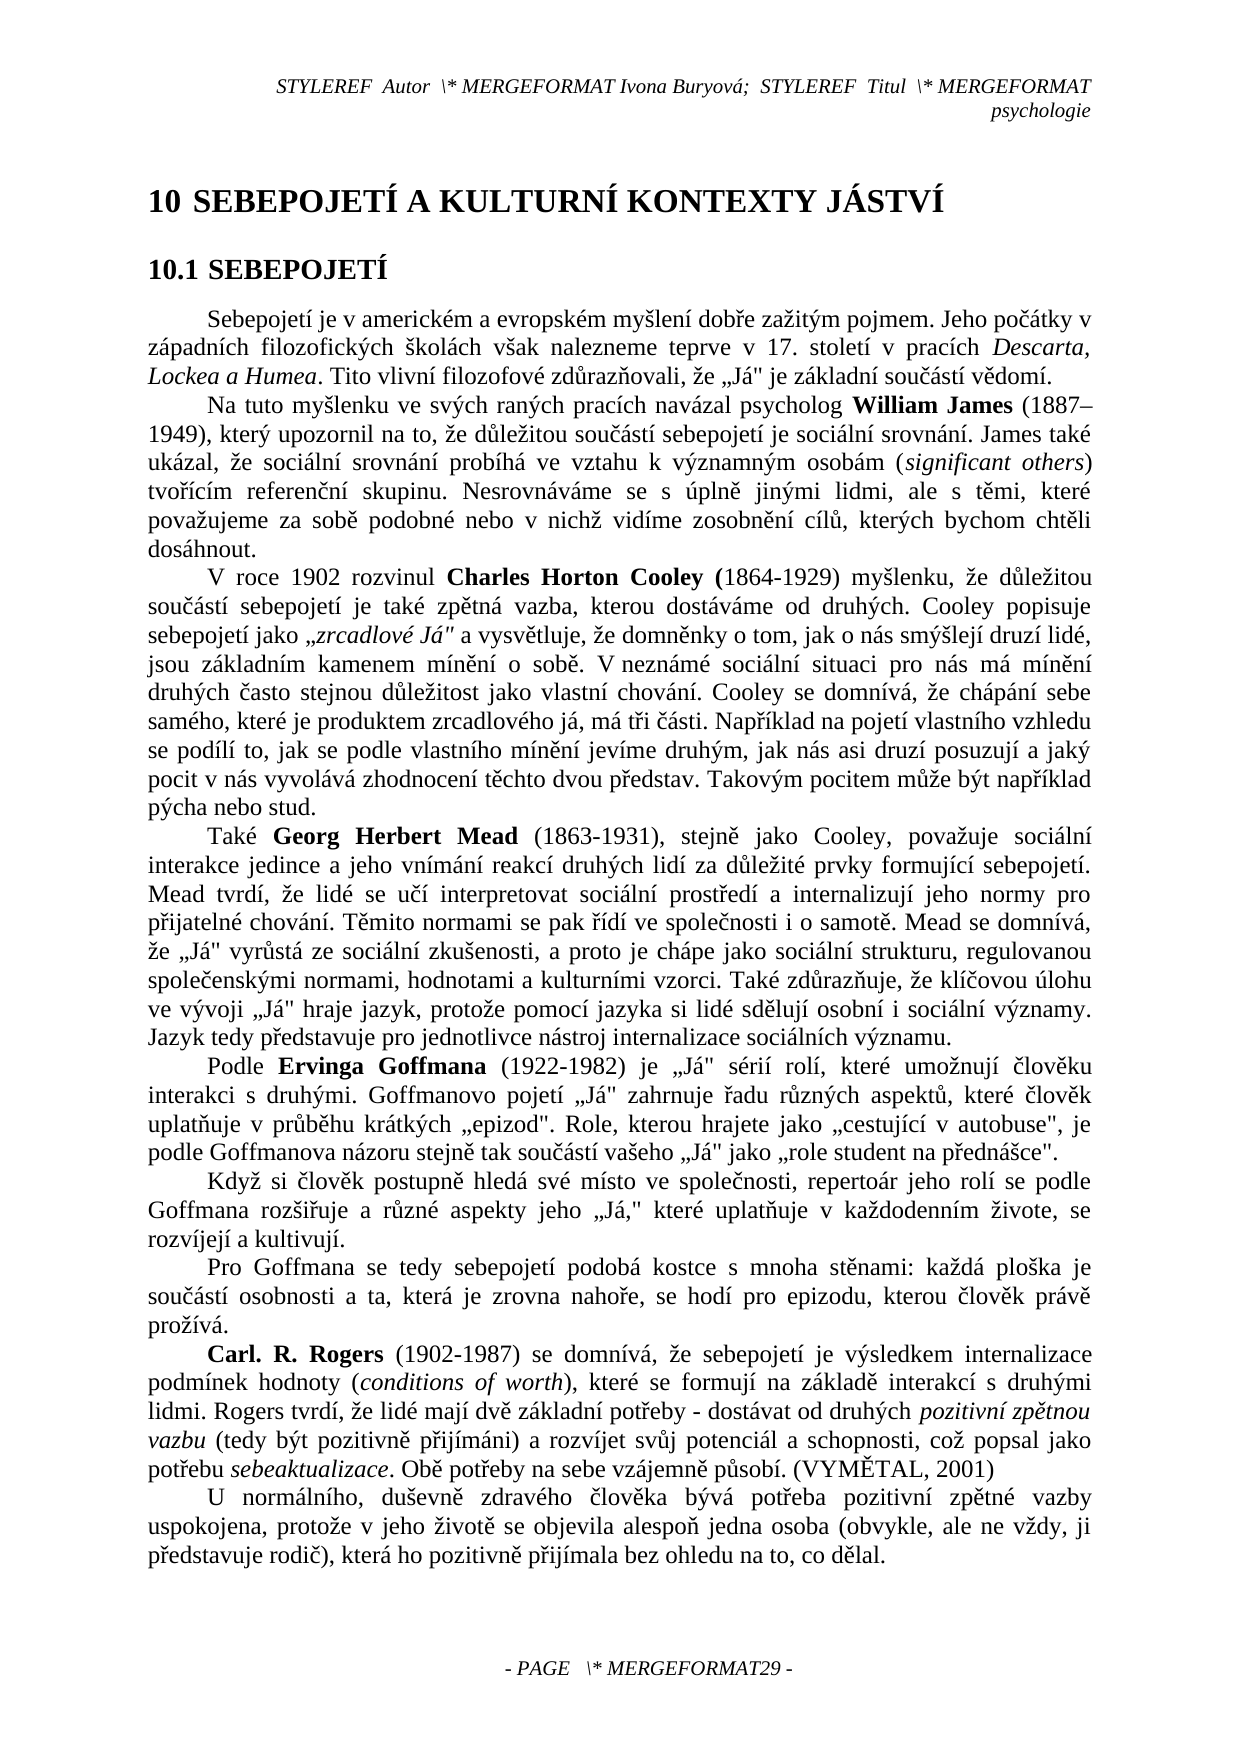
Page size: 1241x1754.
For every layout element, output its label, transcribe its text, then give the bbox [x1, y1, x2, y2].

text V roce 1902 rozvinul Charles Horton Cooley (1864-1929) myšlenku, že důležitou součástí sebepojetí je také zpětná vazba, kterou dostáváme od druhých. Cooley popisuje sebepojetí jako „zrcadlové Já" a vysvětluje, že domněnky o tom, jak o nás smýšlejí druzí lidé, jsou základním kamenem mínění o sobě. V neznámé sociální situaci pro nás má mínění druhých často stejnou důležitost jako vlastní chování. Cooley se domnívá, že chápání sebe samého, které je produktem zrcadlového já, má tři části. Například na pojetí vlastního vzhledu se podílí to, jak se podle vlastního mínění jevíme druhým, jak nás asi druzí posuzují a jaký pocit v nás vyvolává zhodnocení těchto dvou představ. Takovým pocitem může být například pýcha nebo stud. [148, 562, 1092, 821]
text Na tuto myšlenku ve svých raných pracích navázal psycholog William James (1887–1949), který upozornil na to, že důležitou součástí sebepojetí je sociální srovnání. James také ukázal, že sociální srovnání probíhá ve vztahu k významným osobám (significant others) tvořícím referenční skupinu. Nesrovnáváme se s úplně jinými lidmi, ale s těmi, které považujeme za sobě podobné nebo v nichž vidíme zosobnění cílů, kterých bychom chtěli dosáhnout. [148, 390, 1092, 562]
text Podle Ervinga Goffmana (1922-1982) je „Já" sérií rolí, které umožnují člověku interakci s druhými. Goffmanovo pojetí „Já" zahrnuje řadu různých aspektů, které člověk uplatňuje v průběhu krátkých „epizod". Role, kterou hrajete jako „cestující v autobuse", je podle Goffmanova názoru stejně tak součástí vašeho „Já" jako „role student na přednášce". [148, 1051, 1092, 1166]
text Když si člověk postupně hledá své místo ve společnosti, repertoár jeho rolí se podle Goffmana rozšiřuje a různé aspekty jeho „Já," které uplatňuje v každodenním živote, se rozvíjejí a kultivují. [148, 1166, 1092, 1252]
text U normálního, duševně zdravého člověka bývá potřeba pozitivní zpětné vazby uspokojena, protože v jeho životě se objevila alespoň jedna osoba (obvykle, ale ne vždy, ji představuje rodič), která ho pozitivně přijímala bez ohledu na to, co dělal. [148, 1482, 1092, 1569]
subtitle SEBEPOJETÍ A KULTURNÍ KONTEXTY JÁSTVÍ [148, 181, 1092, 219]
text Také Georg Herbert Mead (1863-1931), stejně jako Cooley, považuje sociální interakce jedince a jeho vnímání reakcí druhých lidí za důležité prvky formující sebepojetí. Mead tvrdí, že lidé se učí interpretovat sociální prostředí a internalizují jeho normy pro přijatelné chování. Těmito normami se pak řídí ve společnosti i o samotě. Mead se domnívá, že „Já" vyrůstá ze sociální zkušenosti, a proto je chápe jako sociální strukturu, regulovanou společenskými normami, hodnotami a kulturními vzorci. Také zdůrazňuje, že klíčovou úlohu ve vývoji „Já" hraje jazyk, protože pomocí jazyka si lidé sdělují osobní i sociální významy. Jazyk tedy představuje pro jednotlivce nástroj internalizace sociálních významu. [148, 821, 1092, 1051]
text Carl. R. Rogers (1902-1987) se domnívá, že sebepojetí je výsledkem internalizace podmínek hodnoty (conditions of worth), které se formují na základě interakcí s druhými lidmi. Rogers tvrdí, že lidé mají dvě základní potřeby - dostávat od druhých pozitivní zpětnou vazbu (tedy být pozitivně přijímáni) a rozvíjet svůj potenciál a schopnosti, což popsal jako potřebu sebeaktualizace. Obě potřeby na sebe vzájemně působí. (VYMĚTAL, 2001) [148, 1339, 1092, 1482]
text Pro Goffmana se tedy sebepojetí podobá kostce s mnoha stěnami: každá ploška je součástí osobnosti a ta, která je zrovna nahoře, se hodí pro epizodu, kterou člověk právě prožívá. [148, 1252, 1092, 1339]
text Sebepojetí je v americkém a evropském myšlení dobře zažitým pojmem. Jeho počátky v západních filozofických školách však nalezneme teprve v 17. století v pracích Descarta, Lockea a Humea. Tito vlivní filozofové zdůrazňovali, že „Já" je základní součástí vědomí. [148, 304, 1092, 390]
subtitle SEBEPOJETÍ [148, 252, 1092, 286]
